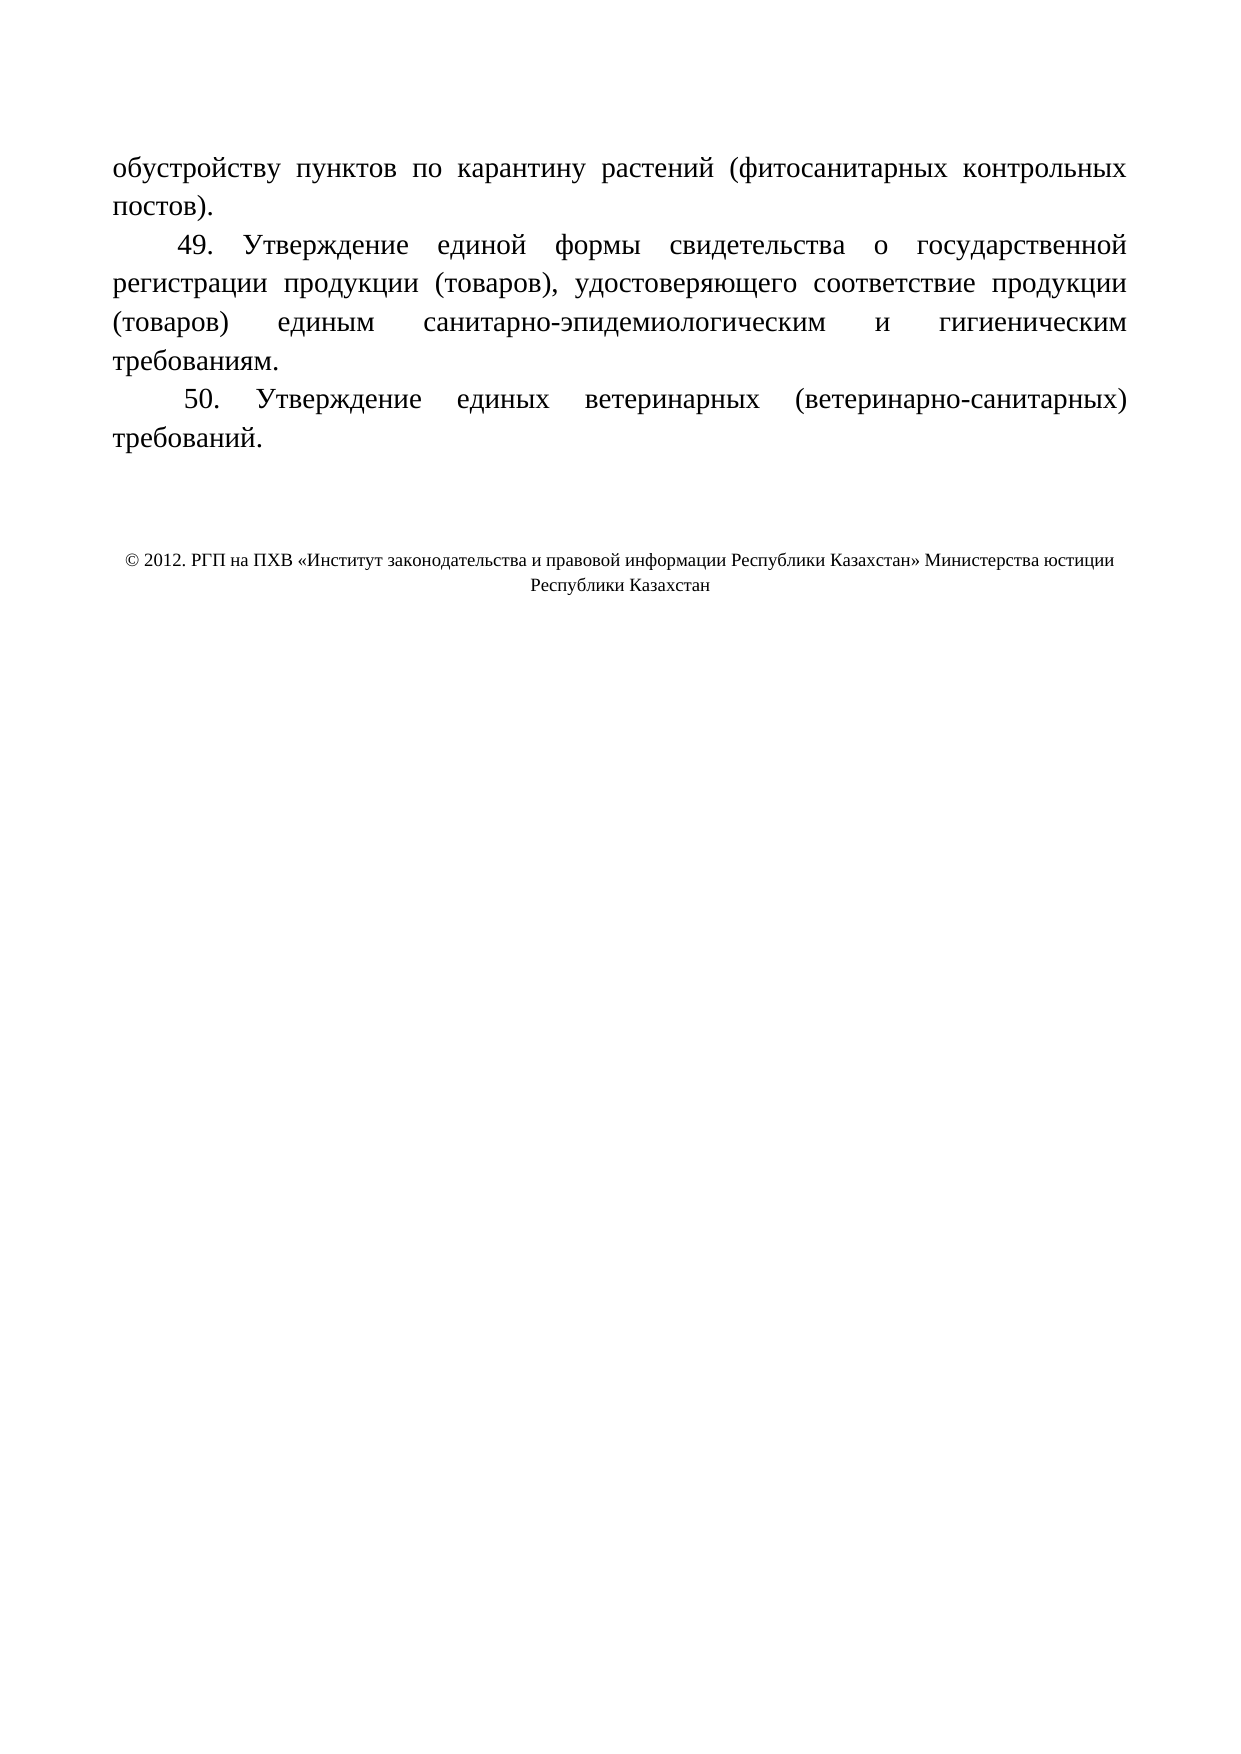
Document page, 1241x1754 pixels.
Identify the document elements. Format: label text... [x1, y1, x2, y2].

text © 2012. РГП на ПХВ «Институт законодательства и правовой информации Республики Казахстан» Министерства юстиции Республики Казахстан [112, 549, 1128, 595]
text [112, 150, 1128, 453]
